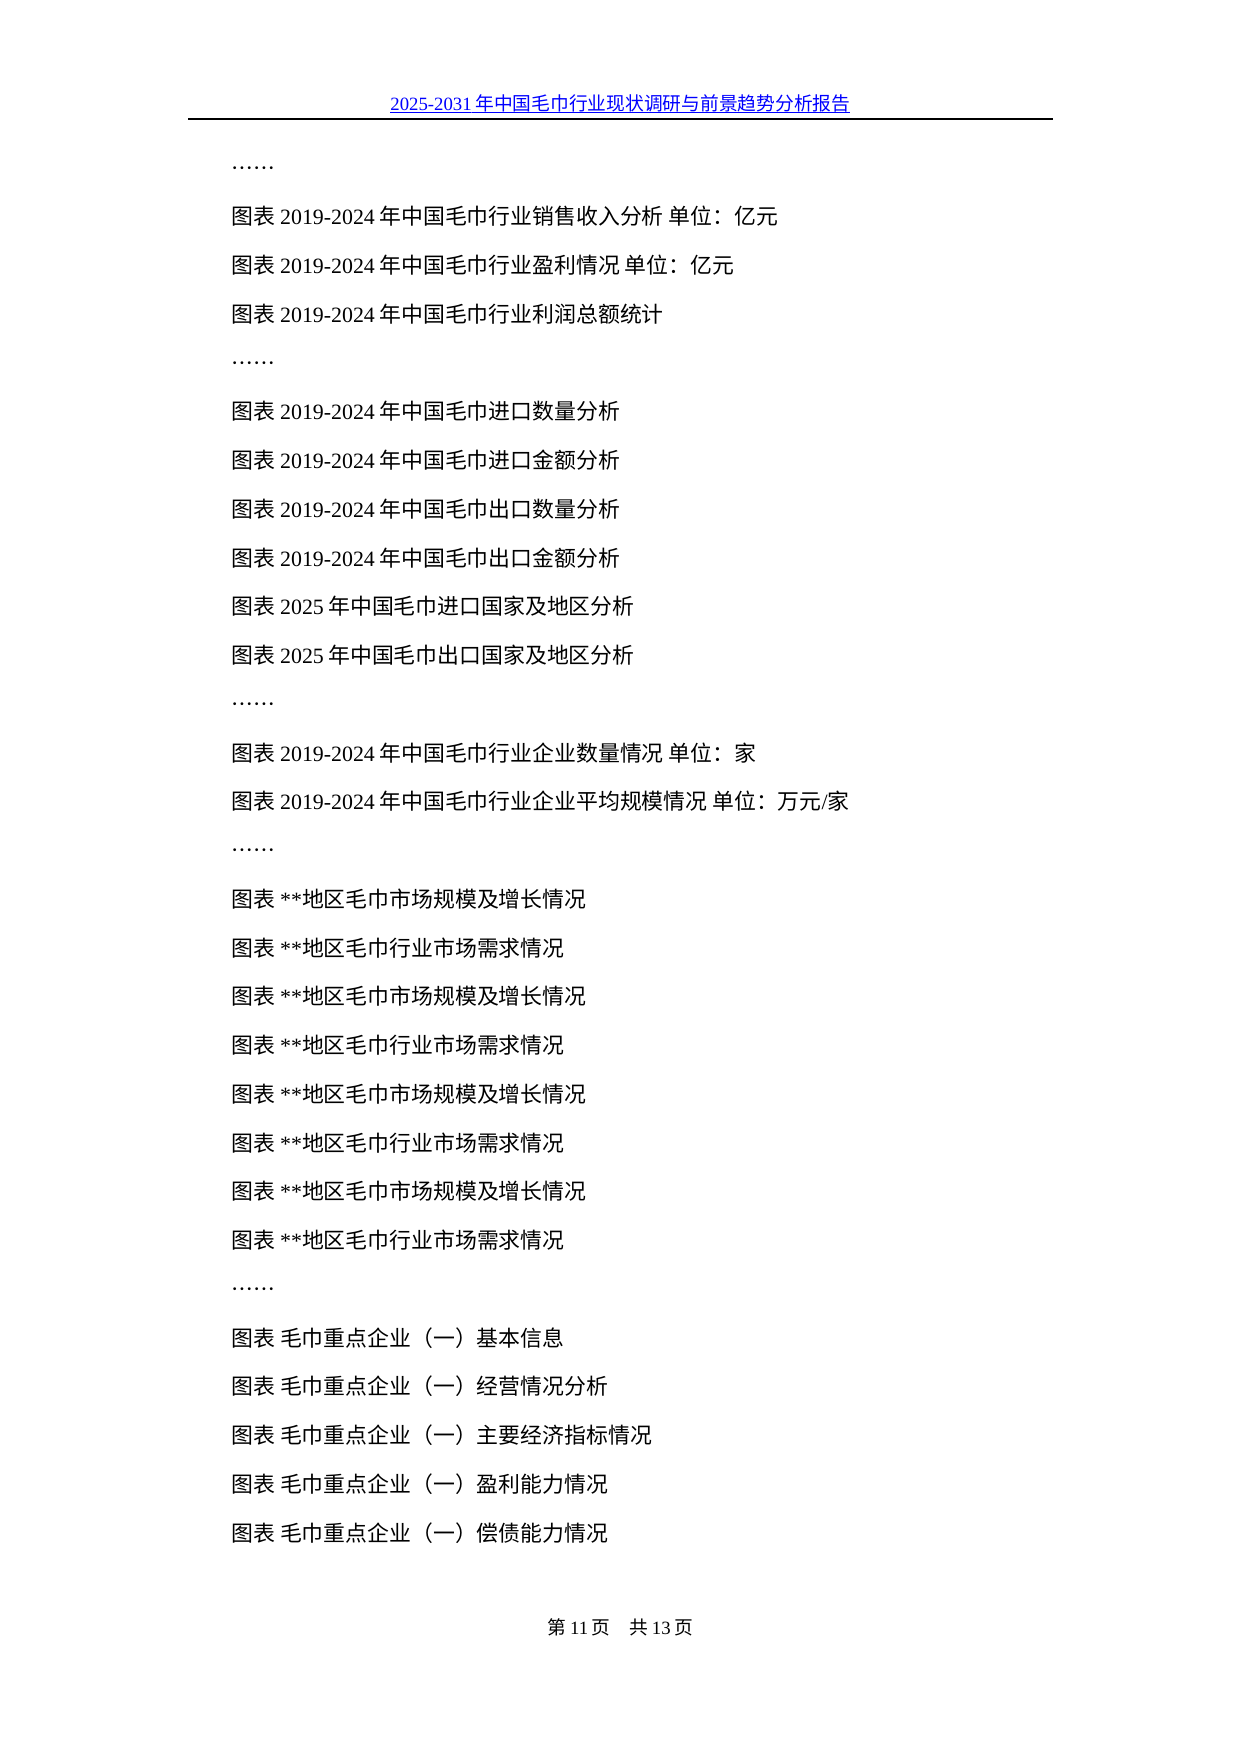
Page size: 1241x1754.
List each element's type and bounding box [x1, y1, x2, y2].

text [187, 150, 1053, 1548]
